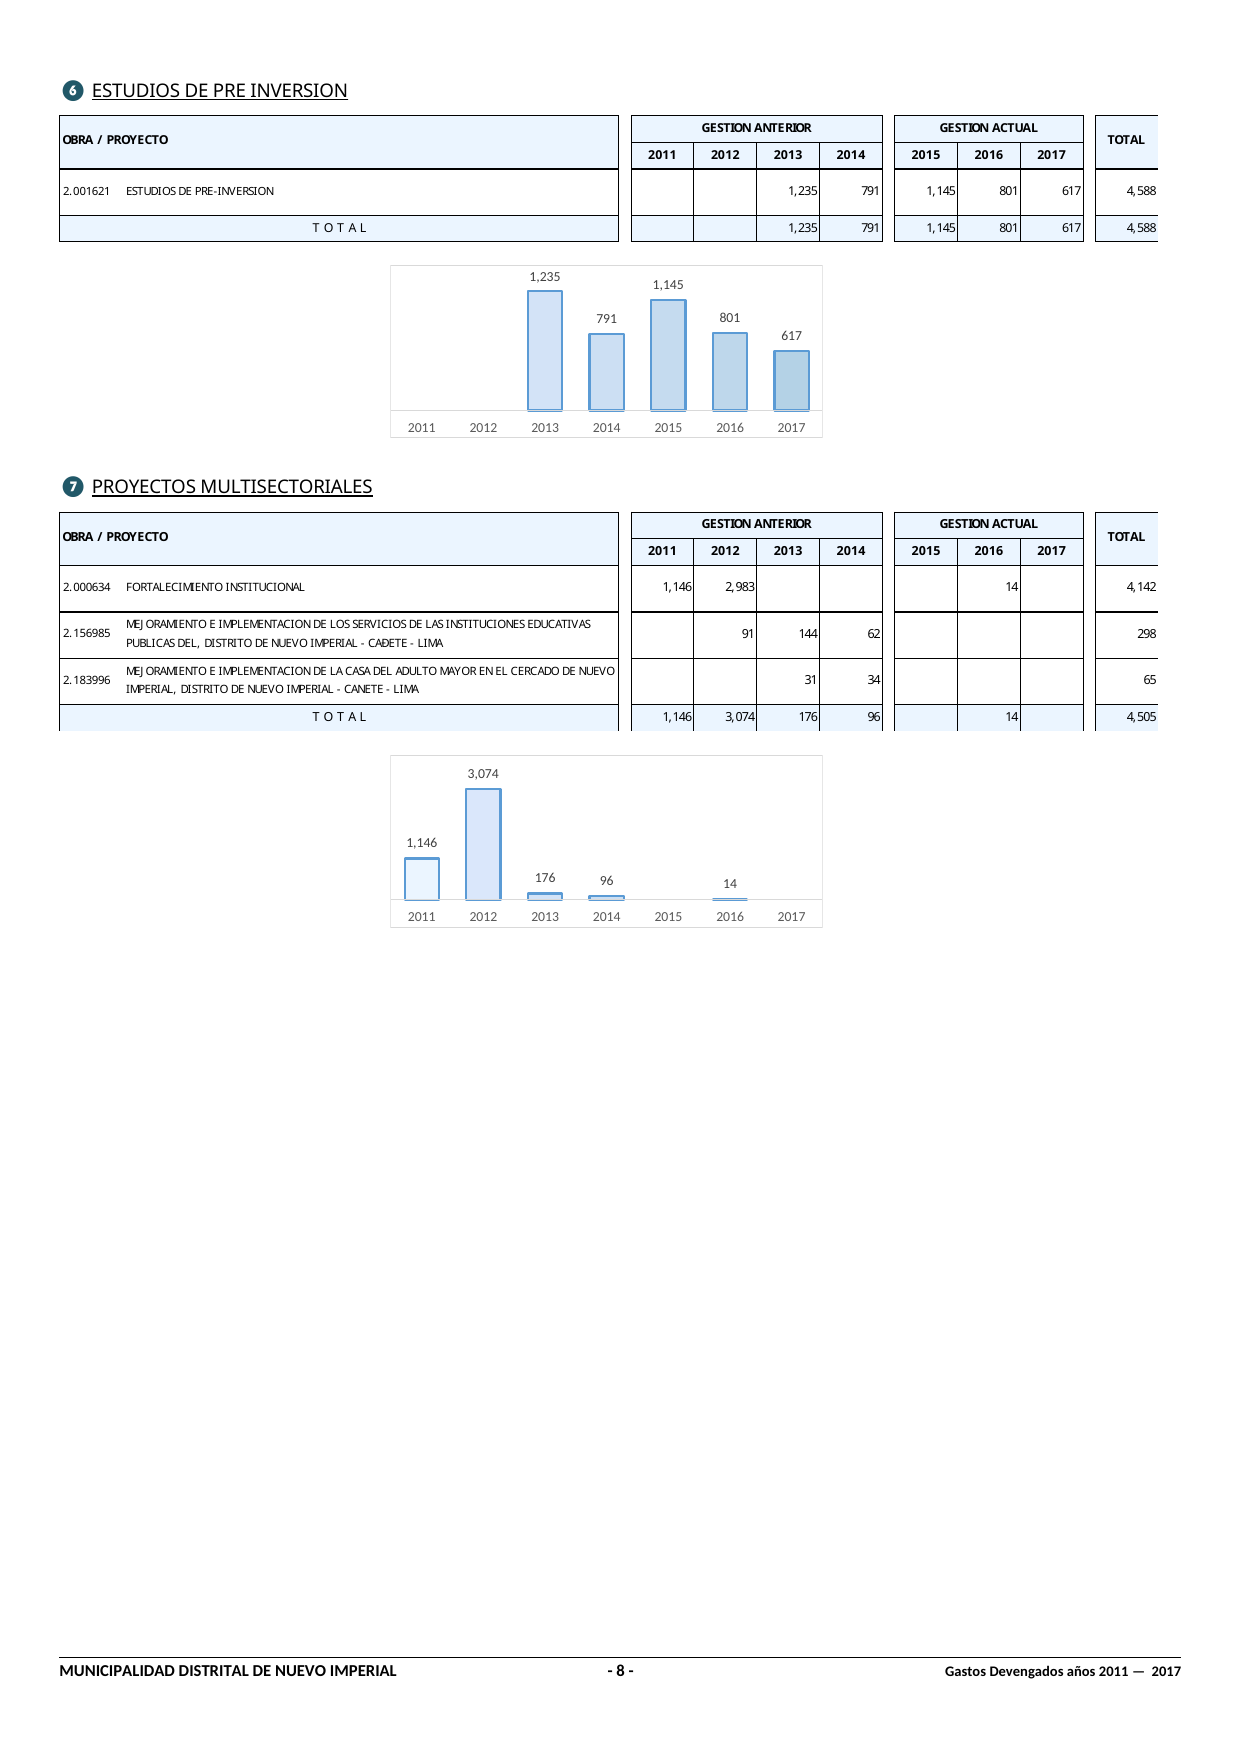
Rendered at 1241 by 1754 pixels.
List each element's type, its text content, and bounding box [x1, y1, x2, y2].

table_header ❻ ESTUDIOS DE PRE INVERSION [39, 71, 1174, 444]
table_header ❼ PROYECTOS MULTISECTORIALES [39, 467, 1174, 934]
